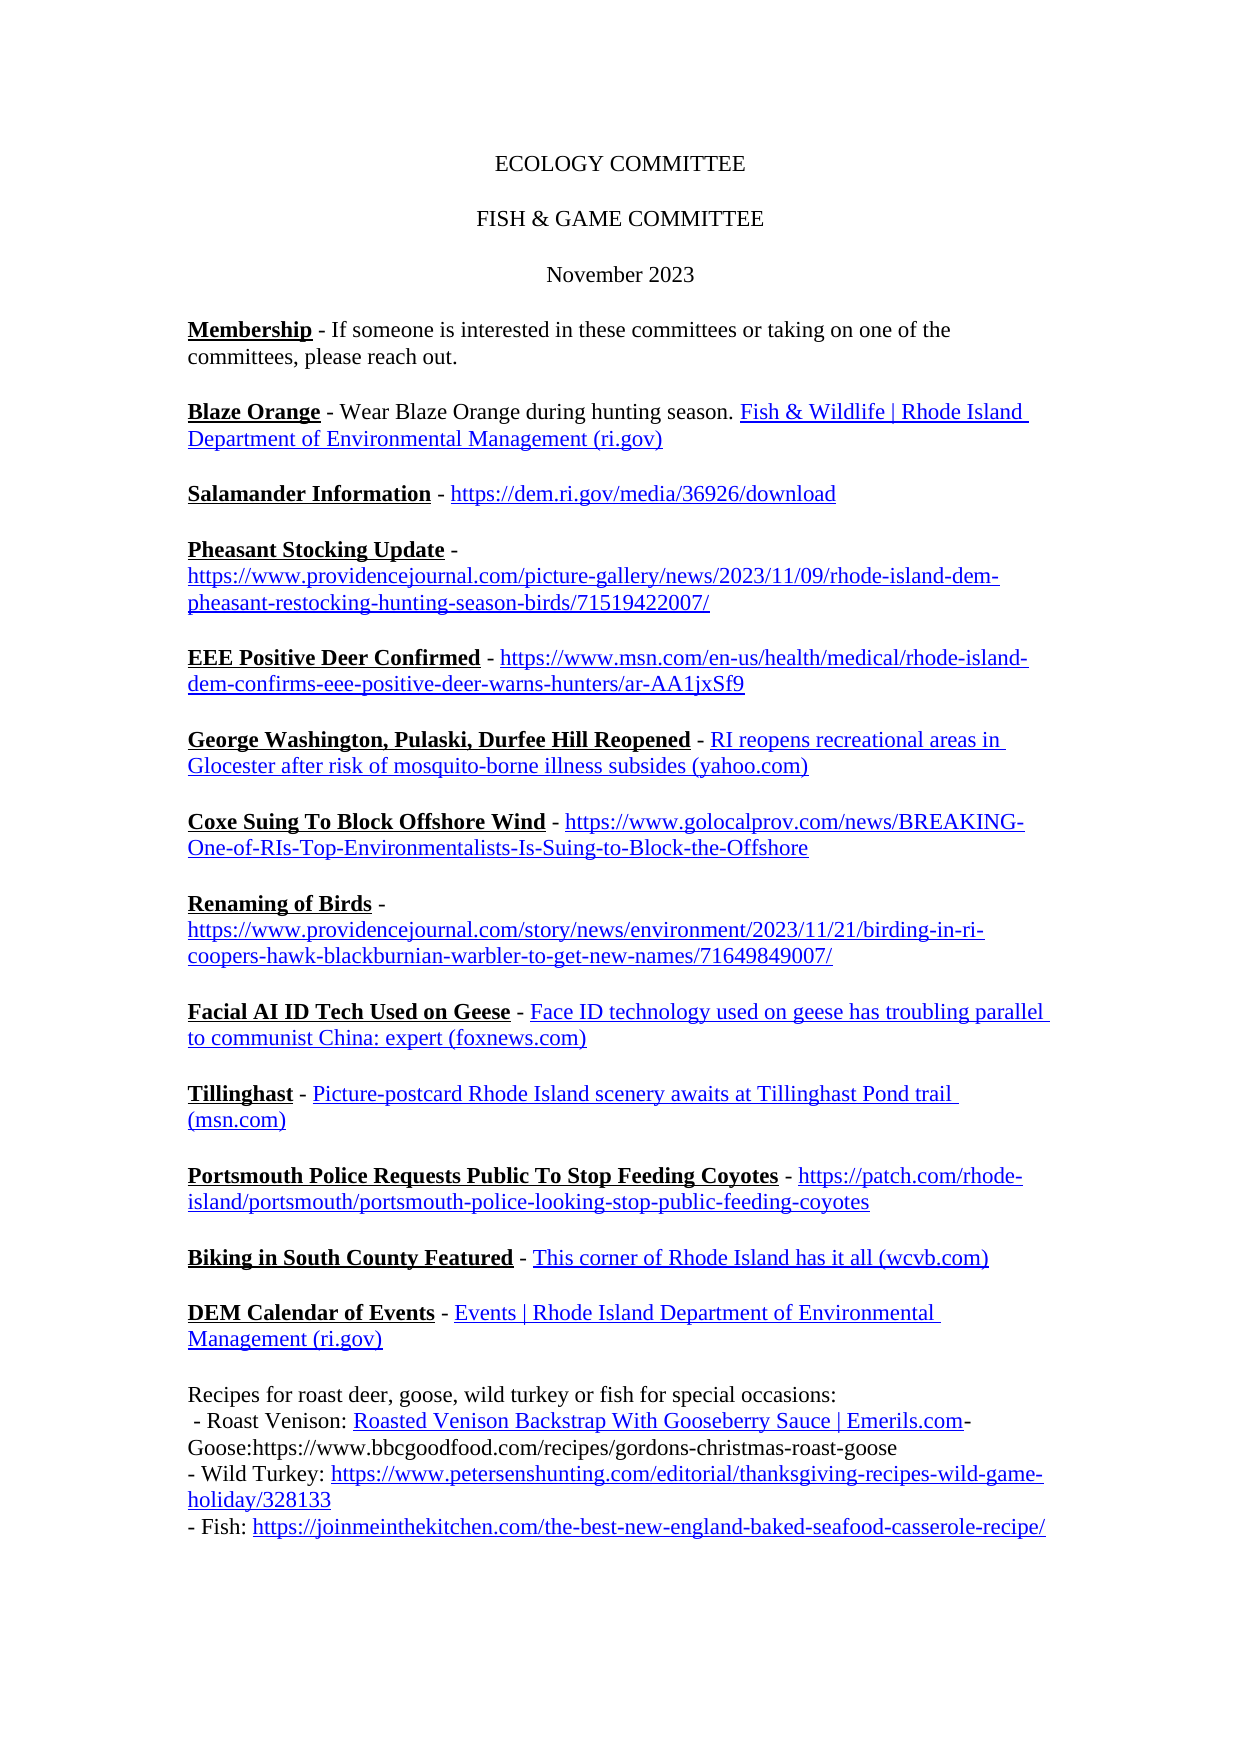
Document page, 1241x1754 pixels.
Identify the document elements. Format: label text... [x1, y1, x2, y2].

text - Wild Turkey: https://www.petersenshunting.com/editorial/thanksgiving-recipes-wild-game-holiday/328133 [187, 1460, 1053, 1513]
text FISH & GAME COMMITTEE [187, 206, 1053, 232]
text Portsmouth Police Requests Public To Stop Feeding Coyotes - https://patch.com/rhode-island/portsmouth/portsmouth-police-looking-stop-public-feeding-coyotes [187, 1162, 1053, 1214]
text Biking in South County Featured - This corner of Rhode Island has it all (wcvb.com) [187, 1243, 1053, 1270]
text Salamander Information - https://dem.ri.gov/media/36926/download [187, 480, 1053, 507]
text November 2023 [187, 261, 1053, 287]
text DEM Calendar of Events - Events | Rhode Island Department of Environmental Management (ri.gov) [187, 1299, 1053, 1352]
text Goose:https://www.bbcgoodfood.com/recipes/gordons-christmas-roast-goose [187, 1434, 1053, 1460]
text ECOLOGY COMMITTEE [187, 150, 1053, 176]
text Coxe Suing To Block Offshore Wind - https://www.golocalprov.com/news/BREAKING-One-of-RIs-Top-Environmentalists-Is-Suing-to-Block-the-Offshore [187, 808, 1053, 861]
text Blaze Orange - Wear Blaze Orange during hunting season. Fish & Wildlife | Rhode Island Department of Environmental Management (ri.gov) [187, 398, 1053, 451]
text Recipes for roast deer, goose, wild turkey or fish for special occasions: [187, 1381, 1053, 1407]
text George Washington, Pulaski, Durfee Hill Reopened - RI reopens recreational areas in Glocester after risk of mosquito-borne illness subsides (yahoo.com) [187, 726, 1053, 779]
text Tillinghast - Picture-postcard Rhode Island scenery awaits at Tillinghast Pond trail (msn.com) [187, 1080, 1053, 1132]
text Renaming of Birds - https://www.providencejournal.com/story/news/environment/2023/11/21/birding-in-ri-coopers-hawk-blackburnian-warbler-to-get-new-names/71649849007/ [187, 890, 1053, 969]
text Facial AI ID Tech Used on Geese - Face ID technology used on geese has troubling parallel to communist China: expert (foxnews.com) [187, 998, 1053, 1051]
text EEE Positive Deer Confirmed - https://www.msn.com/en-us/health/medical/rhode-island-dem-confirms-eee-positive-deer-warns-hunters/ar-AA1jxSf9 [187, 644, 1053, 697]
text - Roast Venison: Roasted Venison Backstrap With Gooseberry Sauce | Emerils.com- [187, 1407, 1053, 1434]
text Membership - If someone is interested in these committees or taking on one of the committees, please reach out. [187, 317, 1053, 369]
text - Fish: https://joinmeinthekitchen.com/the-best-new-england-baked-seafood-casserole-recipe/ [187, 1513, 1053, 1539]
text Pheasant Stocking Update - https://www.providencejournal.com/picture-gallery/news/2023/11/09/rhode-island-dem-pheasant-restocking-hunting-season-birds/71519422007/ [187, 536, 1053, 615]
